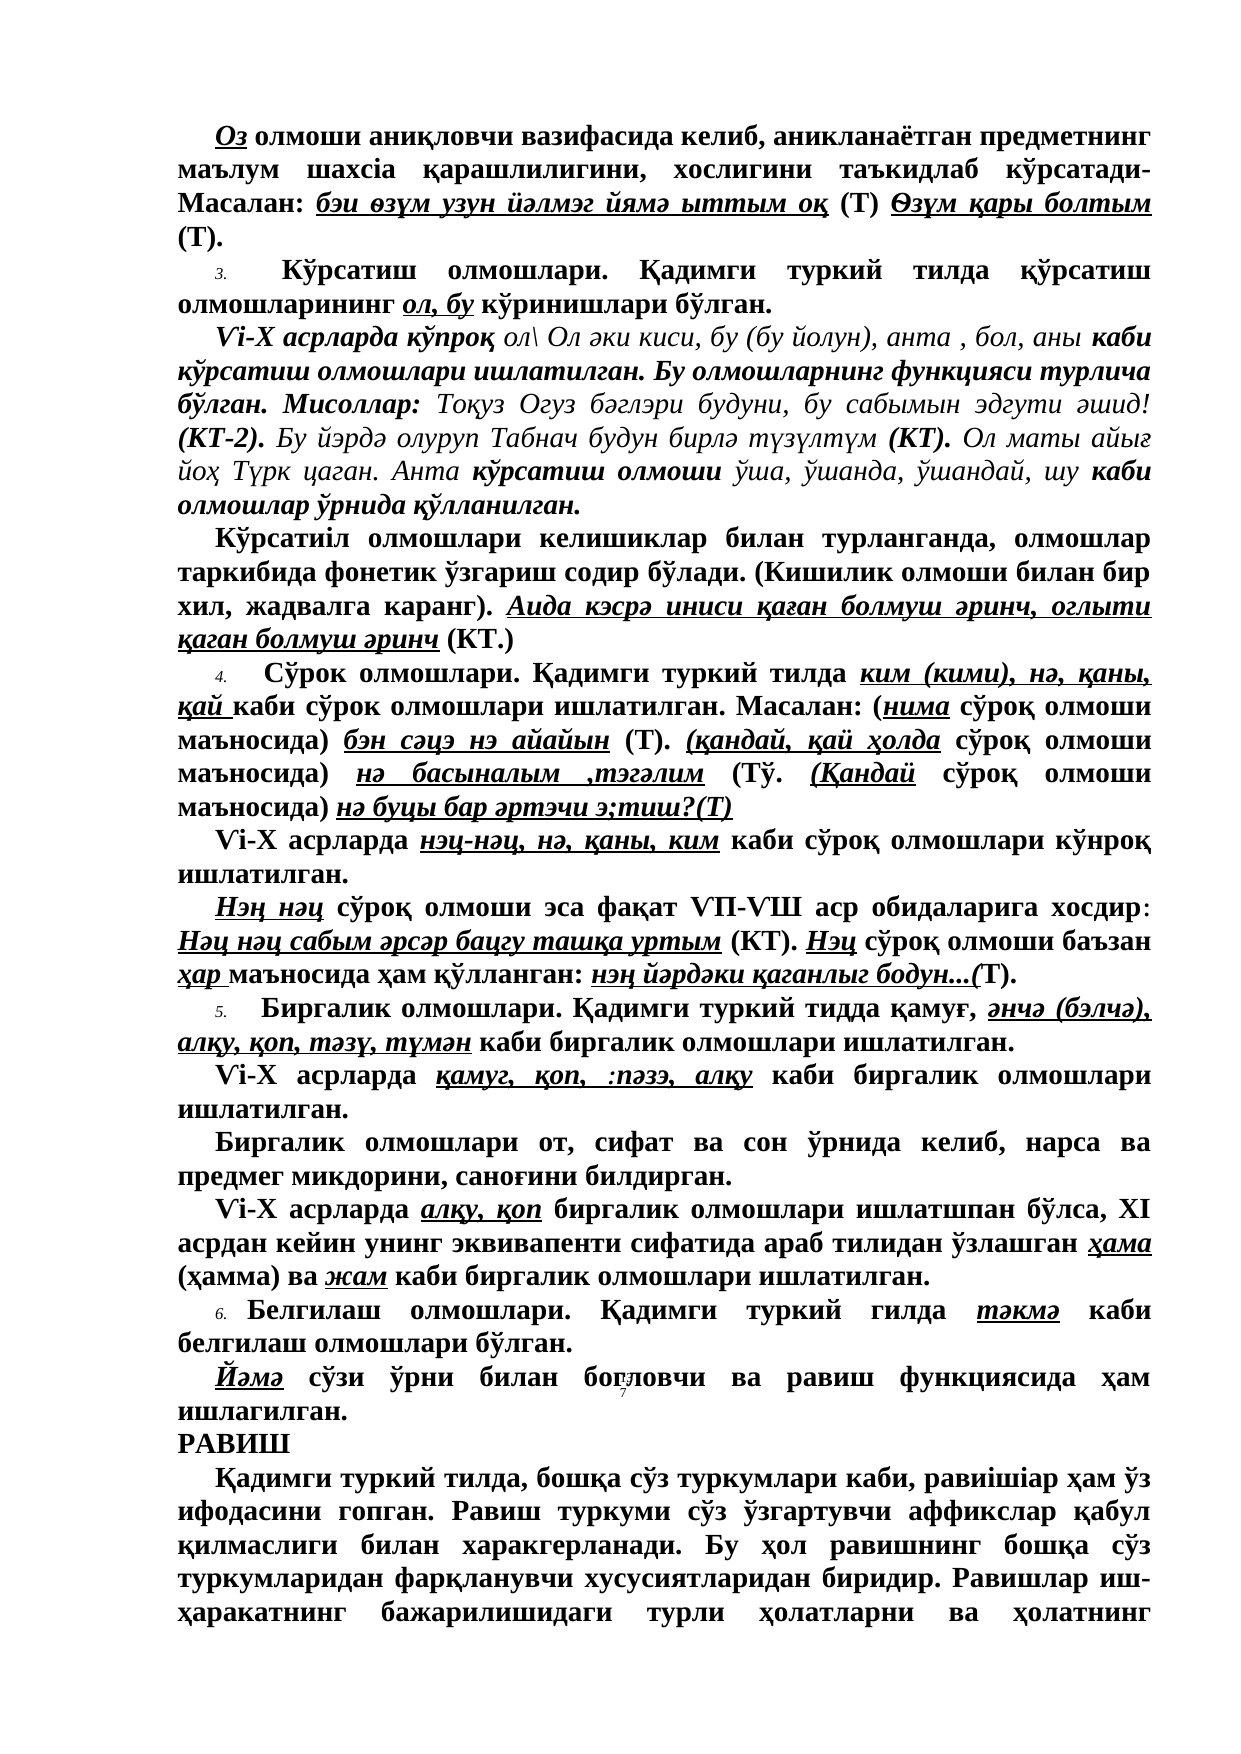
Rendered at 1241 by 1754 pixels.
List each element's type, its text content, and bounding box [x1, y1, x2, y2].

list Биргалик олмошлари. Қадимги туркий тидда қамуғ, әнчә (бэлчә), алқу, қоп, тәзү, түмән каби биргалик олмошлари ишлатилган. [177, 990, 1152, 1057]
text Биргалик олмошлари от, сифат ва сон ўрнида келиб, нарса ва предмег микдорини, саноғини билдирган. [177, 1124, 1152, 1191]
text Ѵі-Х асрларда алқу, қоп биргалик олмошлари ишлатшпан бўлса, XI асрдан кейин унинг эквивапенти сифатида араб тилидан ўзлашган ҳама (ҳамма) ва жам каби биргалик олмошлари ишлатилган. [177, 1191, 1152, 1292]
list Кўрсатиш олмошлари. Қадимги туркий тилда қўрсатиш олмошларининг ол, бу кўринишлари бўлган. [177, 252, 1152, 319]
text РАВИШ [177, 1426, 1152, 1460]
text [177, 1460, 1152, 1627]
text Оз олмоши аниқловчи вазифасида келиб, аникланаётган предметнинг маълум шахсіа қарашлилигини, хослигини таъкидлаб кўрсатади- Масалан: бэи ѳзүм узун ӥәлмэг йямә ыттым оқ (Т) Ѳзүм қары болтым (Т). [177, 118, 1152, 252]
text Йәмә сўзи ўрни билан богловчи ва равиш функциясида ҳам ишлагилган. [177, 1359, 1152, 1426]
text Кўрсатиіл олмошлари келишиклар билан турланганда, олмошлар таркибида фонетик ўзгариш содир бўлади. (Кишилик олмоши билан бир хил, жадвалга каранг). Аида кэсрә иниси қаған болмуш әринч, оглыти қаган болмуш әринч (КТ.) [177, 521, 1152, 655]
list Сўрок олмошлари. Қадимги туркий тилда ким (кими), нә, қаны, қай каби сўрок олмошлари ишлатилган. Масалан: (нима сўроқ олмоши маъносида) бэн сәцэ нэ айайын (Т). (қандай, қаӥ ҳолда сўроқ олмоши маъносида) нә басыналым ,тэгәлим (Тў. (Қандаӥ сўроқ олмоши маъносида) нә буцы бар әртэчи э;тиш?(Т) [177, 655, 1152, 822]
text Ѵі-Х асрларда қамуг, қоп, ։пәзэ, алқу каби биргалик олмошлари ишлатилган. [177, 1057, 1152, 1124]
text Ѵі-Х асрларда нэц-нәц, нә, қаны, ким каби сўроқ олмошлари кўнроқ ишлатилган. [177, 822, 1152, 889]
text Ѵі-Х асрларда кўпроқ ол\ Ол әки киси, бу (бу йолун), анта , бол, аны каби кўрсатиш олмошлари ишлатилган. Бу олмошларнинг функцияси турлича бўлган. Мисоллар: Тоқуз Огуз бәглэри будуни, бу сабымын эдгути әшид! (КТ-2). Бу йэрдә олуруп Табнач будун бирлә түзүлтүм (КТ). Ол маты айығ йоҳ Түрк цаган. Анта кўрсатиш олмоши ўша, ўшанда, ўшандай, шу каби олмошлар ўрнида қўлланилган. [177, 319, 1152, 521]
text Нэң нәц сўроқ олмоши эса фақат ѴП-ѴШ аср обидаларига хосдир։ Нәц нәц сабым әрсәр бацгу ташқа уртым (КТ). Нэц сўроқ олмоши баъзан ҳар маъносида ҳам қўлланган: нэң йәрдәки қаганлыг бодун...(Т). [177, 889, 1152, 990]
list Белгилаш олмошлари. Қадимги туркий гилда тәкмә каби белгилаш олмошлари бўлган. [177, 1292, 1152, 1359]
